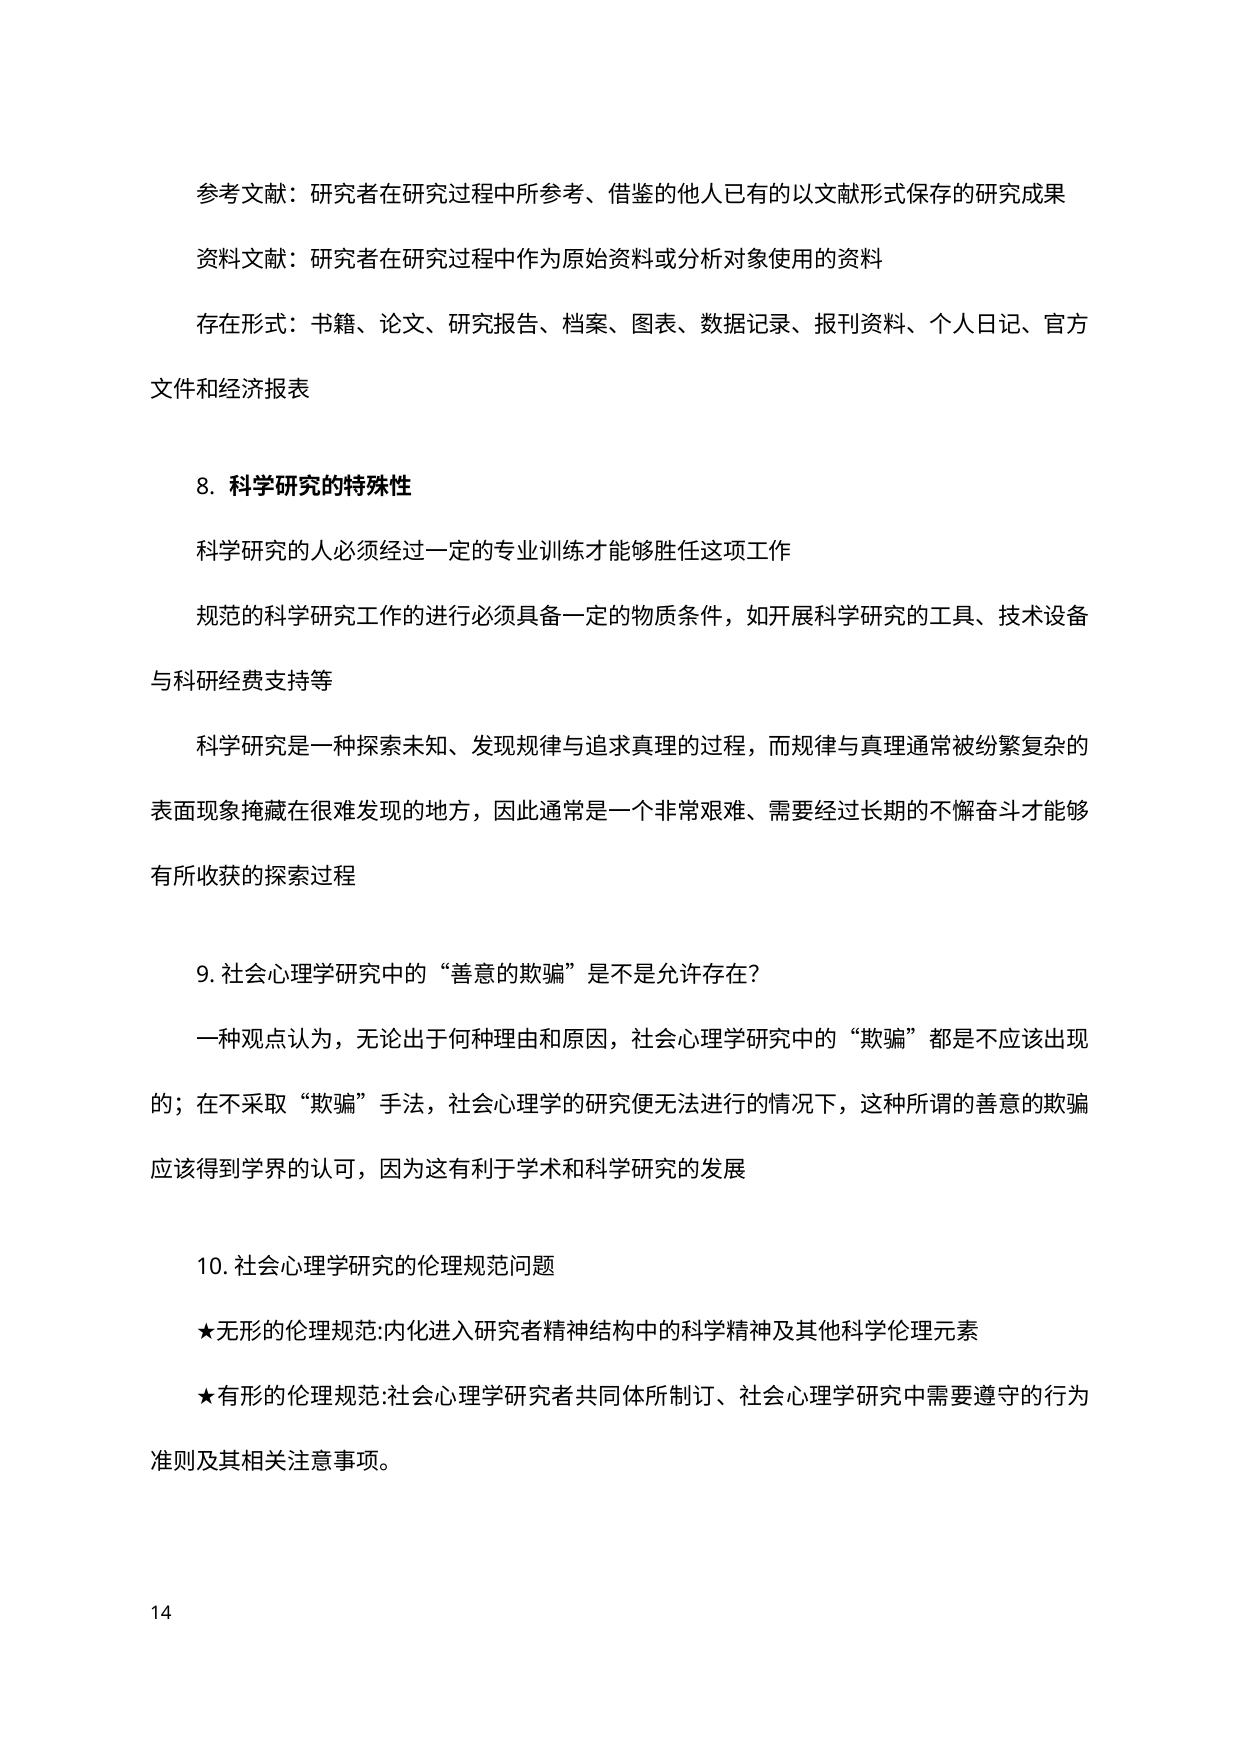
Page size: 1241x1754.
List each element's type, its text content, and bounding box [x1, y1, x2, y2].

text 一种观点认为，无论出于何种理由和原因，社会心理学研究中的“欺骗”都是不应该出现的；在不采取“欺骗”手法，社会心理学的研究便无法进行的情况下，这种所谓的善意的欺骗应该得到学界的认可，因为这有利于学术和科学研究的发展 [150, 1005, 1090, 1200]
text 8. 科学研究的特殊性 [150, 452, 1090, 517]
text ★无形的伦理规范:内化进入研究者精神结构中的科学精神及其他科学伦理元素 [150, 1297, 1090, 1362]
text 参考文献：研究者在研究过程中所参考、借鉴的他人已有的以文献形式保存的研究成果 [150, 160, 1090, 225]
text 存在形式：书籍、论文、研究报告、档案、图表、数据记录、报刊资料、个人日记、官方文件和经济报表 [150, 290, 1090, 420]
text 资料文献：研究者在研究过程中作为原始资料或分析对象使用的资料 [150, 225, 1090, 290]
text 规范的科学研究工作的进行必须具备一定的物质条件，如开展科学研究的工具、技术设备与科研经费支持等 [150, 582, 1090, 712]
text 9. 社会心理学研究中的“善意的欺骗”是不是允许存在？ [150, 940, 1090, 1005]
text 10. 社会心理学研究的伦理规范问题 [150, 1232, 1090, 1297]
text 科学研究是一种探索未知、发现规律与追求真理的过程，而规律与真理通常被纷繁复杂的表面现象掩藏在很难发现的地方，因此通常是一个非常艰难、需要经过长期的不懈奋斗才能够有所收获的探索过程 [150, 712, 1090, 907]
text 科学研究的人必须经过一定的专业训练才能够胜任这项工作 [150, 517, 1090, 582]
text ★有形的伦理规范:社会心理学研究者共同体所制订、社会心理学研究中需要遵守的行为准则及其相关注意事项。 [150, 1362, 1090, 1492]
